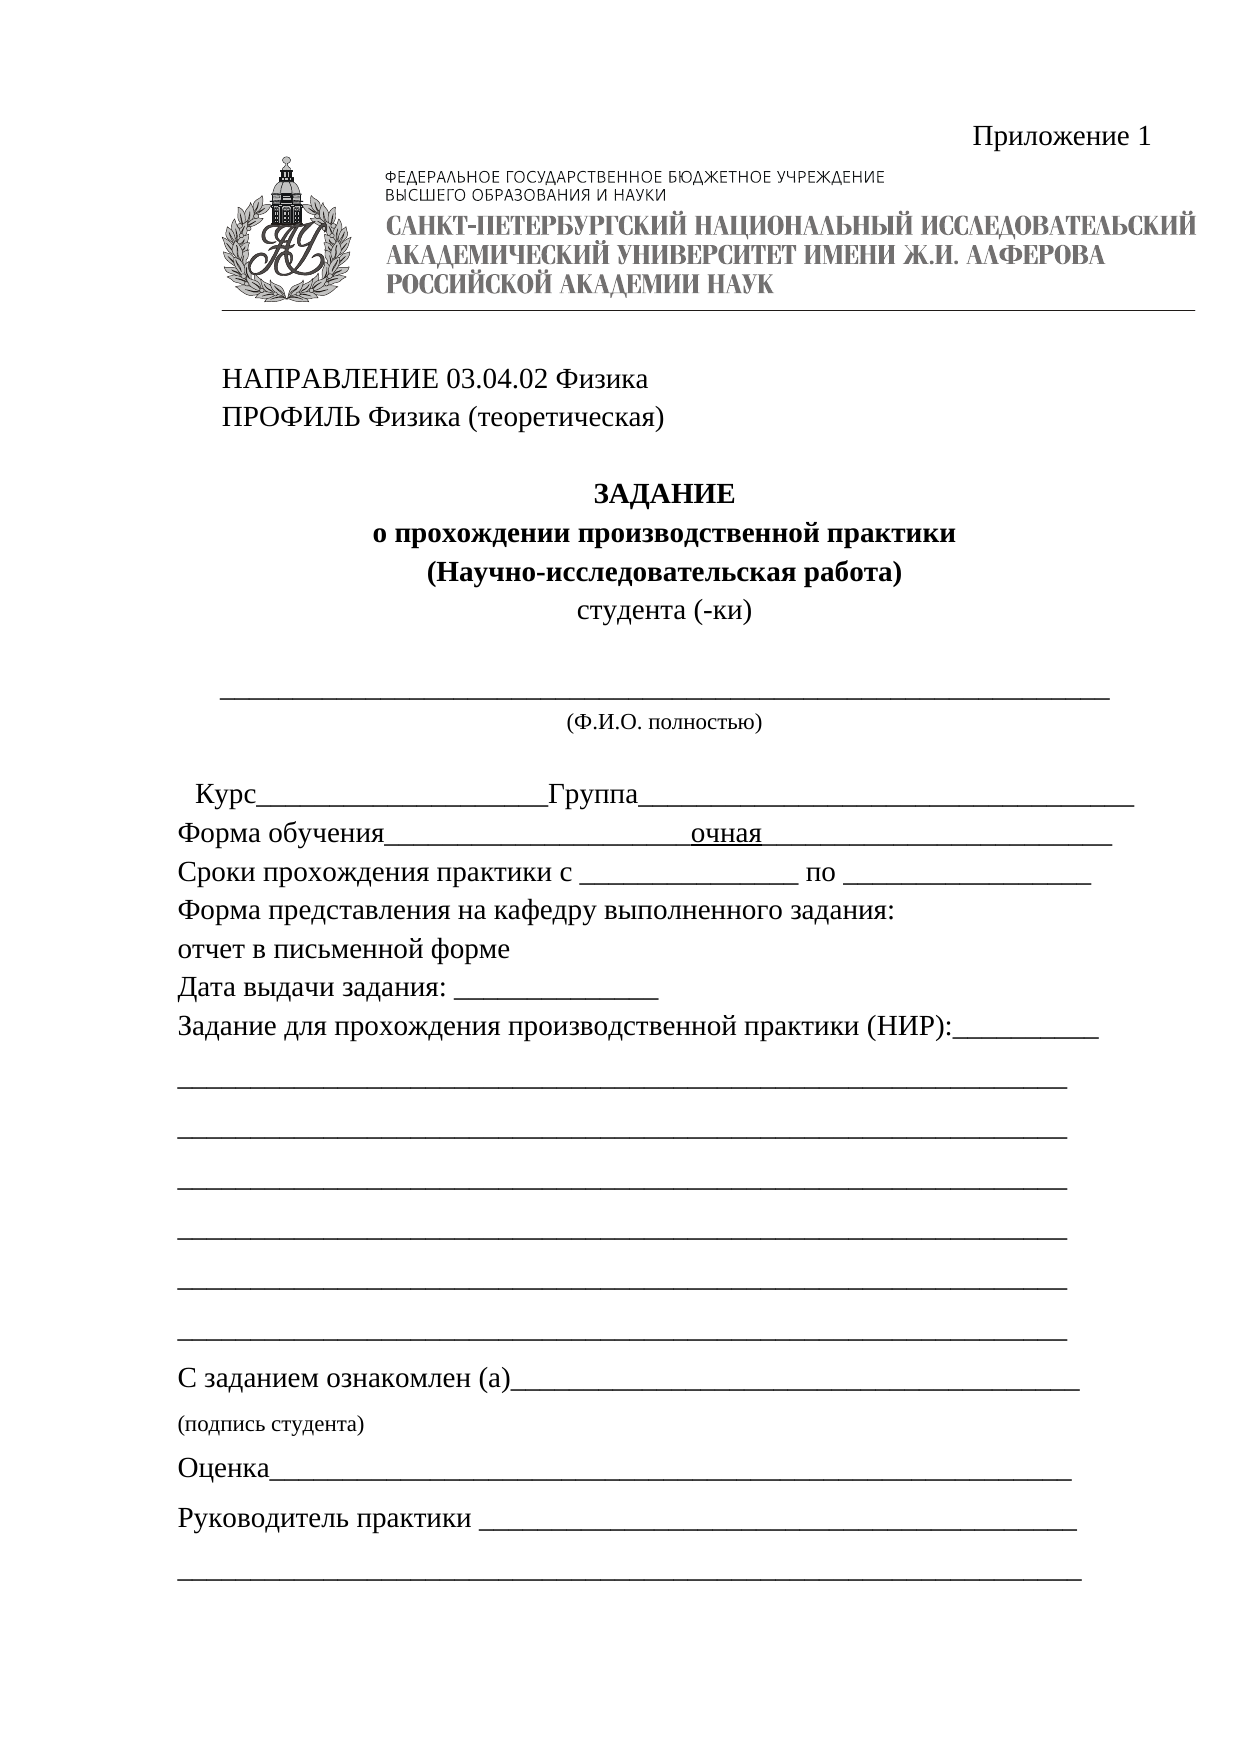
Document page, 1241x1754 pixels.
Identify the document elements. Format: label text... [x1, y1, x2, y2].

text _____________________________________________________________ [177, 1058, 1152, 1092]
text _____________________________________________________________ [177, 1209, 1152, 1243]
text ______________________________________________________________ [177, 1551, 1152, 1584]
text _____________________________________________________________ [177, 1159, 1152, 1192]
text Курс____________________Группа__________________________________ [177, 777, 1152, 810]
text _____________________________________________________________ [177, 1259, 1152, 1293]
text (Ф.И.О. полностью) [177, 708, 1152, 734]
text НАПРАВЛЕНИЕ 03.04.02 Физика [177, 361, 1152, 394]
text С заданием ознакомлен (а)_______________________________________ [177, 1360, 1152, 1394]
text Форма представления на кафедру выполненного задания: [177, 892, 1152, 926]
text Сроки прохождения практики с _______________ по _________________ [177, 854, 1152, 887]
text Оценка_______________________________________________________ [177, 1450, 1152, 1483]
text Форма обучения_____________________очная________________________ [177, 815, 1152, 849]
text студента (-ки) [177, 592, 1152, 626]
text (Научно-исследовательская работа) [177, 554, 1152, 587]
text отчет в письменной форме [177, 931, 1152, 964]
text Приложение 1 [177, 118, 1152, 152]
text о прохождении производственной практики [177, 515, 1152, 549]
text _____________________________________________________________ [177, 1108, 1152, 1142]
text Руководитель практики _________________________________________ [177, 1500, 1152, 1534]
text Задание для прохождения производственной практики (НИР):__________ [177, 1008, 1152, 1041]
text _____________________________________________________________ [177, 669, 1152, 703]
text (подпись студента) [177, 1410, 1152, 1437]
text ПРОФИЛЬ Физика (теоретическая) [177, 399, 1152, 433]
text ЗАДАНИЕ [177, 477, 1152, 510]
text Дата выдачи задания: ______________ [177, 969, 1152, 1003]
text _____________________________________________________________ [177, 1310, 1152, 1343]
